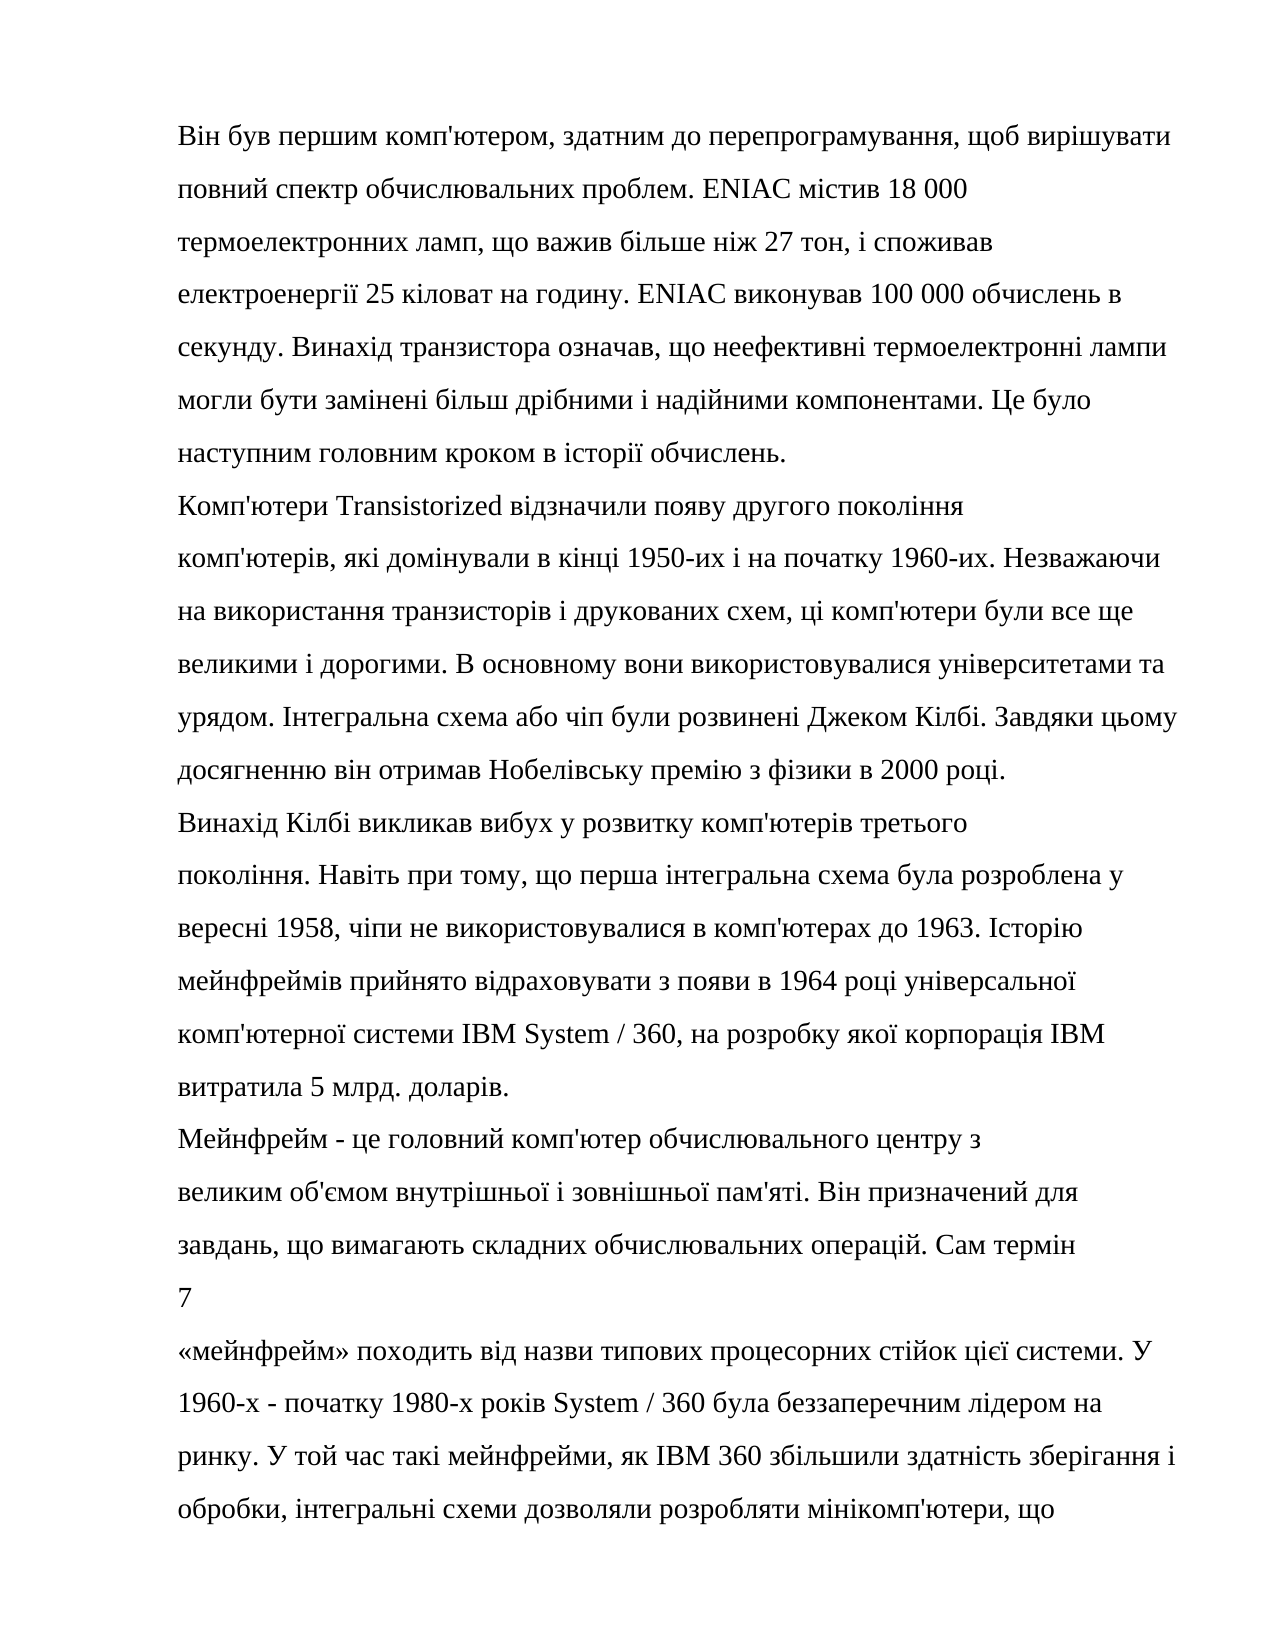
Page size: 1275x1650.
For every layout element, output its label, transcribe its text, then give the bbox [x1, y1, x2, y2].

text досягненню він отримав Нобелівську премію з фізики в 2000 році. [118, 752, 1186, 785]
text Мейнфрейм - це головний комп'ютер обчислювального центру з [118, 1122, 1186, 1155]
text на використання транзисторів і друкованих схем, ці комп'ютери були все ще [118, 593, 1186, 627]
text великими і дорогими. В основному вони використовувалися університетами та [118, 646, 1186, 680]
text завдань, що вимагають складних обчислювальних операцій. Сам термін [118, 1227, 1186, 1261]
text електроенергії 25 кіловат на годину. ENIAC виконував 100 000 обчислень в [118, 277, 1186, 310]
text «мейнфрейм» походить від назви типових процесорних стійок цієї системи. У [118, 1333, 1186, 1366]
text 1960-х - початку 1980-х років System / 360 була беззаперечним лідером на [118, 1386, 1186, 1419]
text мейнфреймів прийнято відраховувати з появи в 1964 році універсальної [118, 963, 1186, 997]
text покоління. Навіть при тому, що перша інтегральна схема була розроблена у [118, 857, 1186, 891]
text ринку. У той час такі мейнфрейми, як IBM 360 збільшили здатність зберігання і [118, 1438, 1186, 1472]
text комп'ютерної системи IBM System / 360, на розробку якої корпорація IBM [118, 1016, 1186, 1049]
text термоелектронних ламп, що важив більше ніж 27 тон, і споживав [118, 224, 1186, 257]
text Він був першим комп'ютером, здатним до перепрограмування, щоб вирішувати [118, 118, 1186, 152]
text комп'ютерів, які домінували в кінці 1950-их і на початку 1960-их. Незважаючи [118, 541, 1186, 574]
text урядом. Інтегральна схема або чіп були розвинені Джеком Кілбі. Завдяки цьому [118, 699, 1186, 733]
text великим об'ємом внутрішньої і зовнішньої пам'яті. Він призначений для [118, 1174, 1186, 1208]
text Винахід Кілбі викликав вибух у розвитку комп'ютерів третього [118, 805, 1186, 838]
text могли бути замінені більш дрібними і надійними компонентами. Це було [118, 382, 1186, 416]
text витратила 5 млрд. доларів. [118, 1069, 1186, 1102]
text обробки, інтегральні схеми дозволяли розробляти мінікомп'ютери, що [118, 1491, 1186, 1525]
text Комп'ютери Transistorized відзначили появу другого покоління [118, 488, 1186, 521]
text наступним головним кроком в історії обчислень. [118, 435, 1186, 468]
text 7 [118, 1280, 1186, 1313]
text повний спектр обчислювальних проблем. ENIAC містив 18 000 [118, 171, 1186, 204]
text секунду. Винахід транзистора означав, що неефективні термоелектронні лампи [118, 329, 1186, 363]
text вересні 1958, чіпи не використовувалися в комп'ютерах до 1963. Історію [118, 910, 1186, 944]
